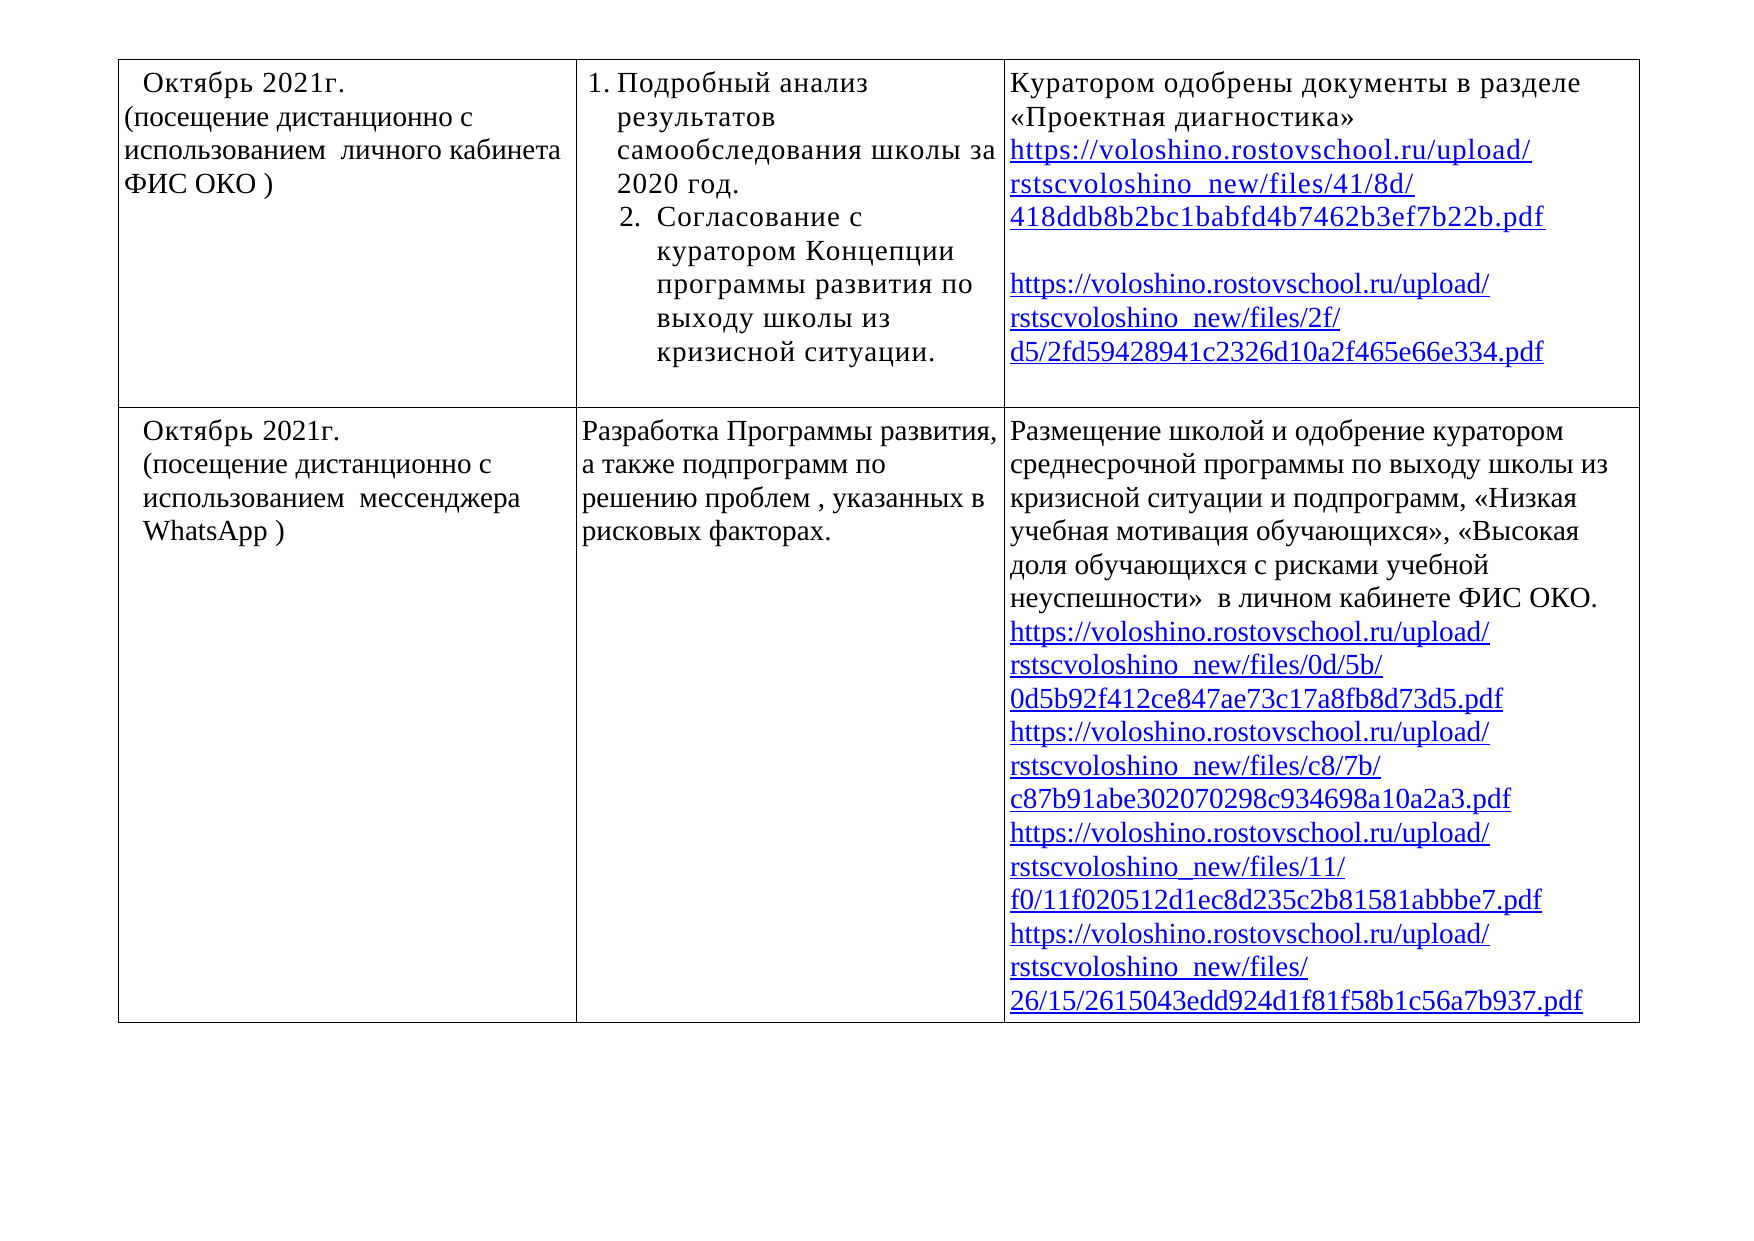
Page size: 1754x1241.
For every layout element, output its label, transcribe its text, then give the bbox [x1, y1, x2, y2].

table_cell Подробный анализ результатов самообследования школы за 2020 год. Согласование с куратором Концепции программы развития по выходу школы из кризисной ситуации. [577, 60, 1004, 406]
table_cell Октябрь 2021г. (посещение дистанционно с использованием личного кабинета ФИС ОКО ) [119, 60, 576, 406]
table_cell Размещение школой и одобрение куратором среднесрочной программы по выходу школы из кризисной ситуации и подпрограмм, «Низкая учебная мотивация обучающихся», «Высокая доля обучающихся с рисками учебной неуспешности» в личном кабинете ФИС ОКО. https://voloshino.rostovschool.ru/upload/rstscvoloshino_new/files/0d/5b/0d5b92f412ce847ae73c17a8fb8d73d5.pdf https://voloshino.rostovschool.ru/upload/rstscvoloshino_new/files/c8/7b/c87b91abe302070298c934698a10a2a3.pdf https://voloshino.rostovschool.ru/upload/rstscvoloshino_new/files/11/f0/11f020512d1ec8d235c2b81581abbbe7.pdf https://voloshino.rostovschool.ru/upload/rstscvoloshino_new/files/26/15/2615043edd924d1f81f58b1c56a7b937.pdf [1005, 408, 1639, 1022]
table_cell Октябрь 2021г. (посещение дистанционно с использованием мессенджера WhatsApp ) [119, 408, 576, 1022]
table_cell Разработка Программы развития, а также подпрограмм по решению проблем , указанных в рисковых факторах. [577, 408, 1004, 1022]
table_cell Куратором одобрены документы в разделе «Проектная диагностика» https://voloshino.rostovschool.ru/upload/rstscvoloshino_new/files/41/8d/418ddb8b2bc1babfd4b7462b3ef7b22b.pdf https://voloshino.rostovschool.ru/upload/rstscvoloshino_new/files/2f/d5/2fd59428941c2326d10a2f465e66e334.pdf [1005, 60, 1639, 406]
